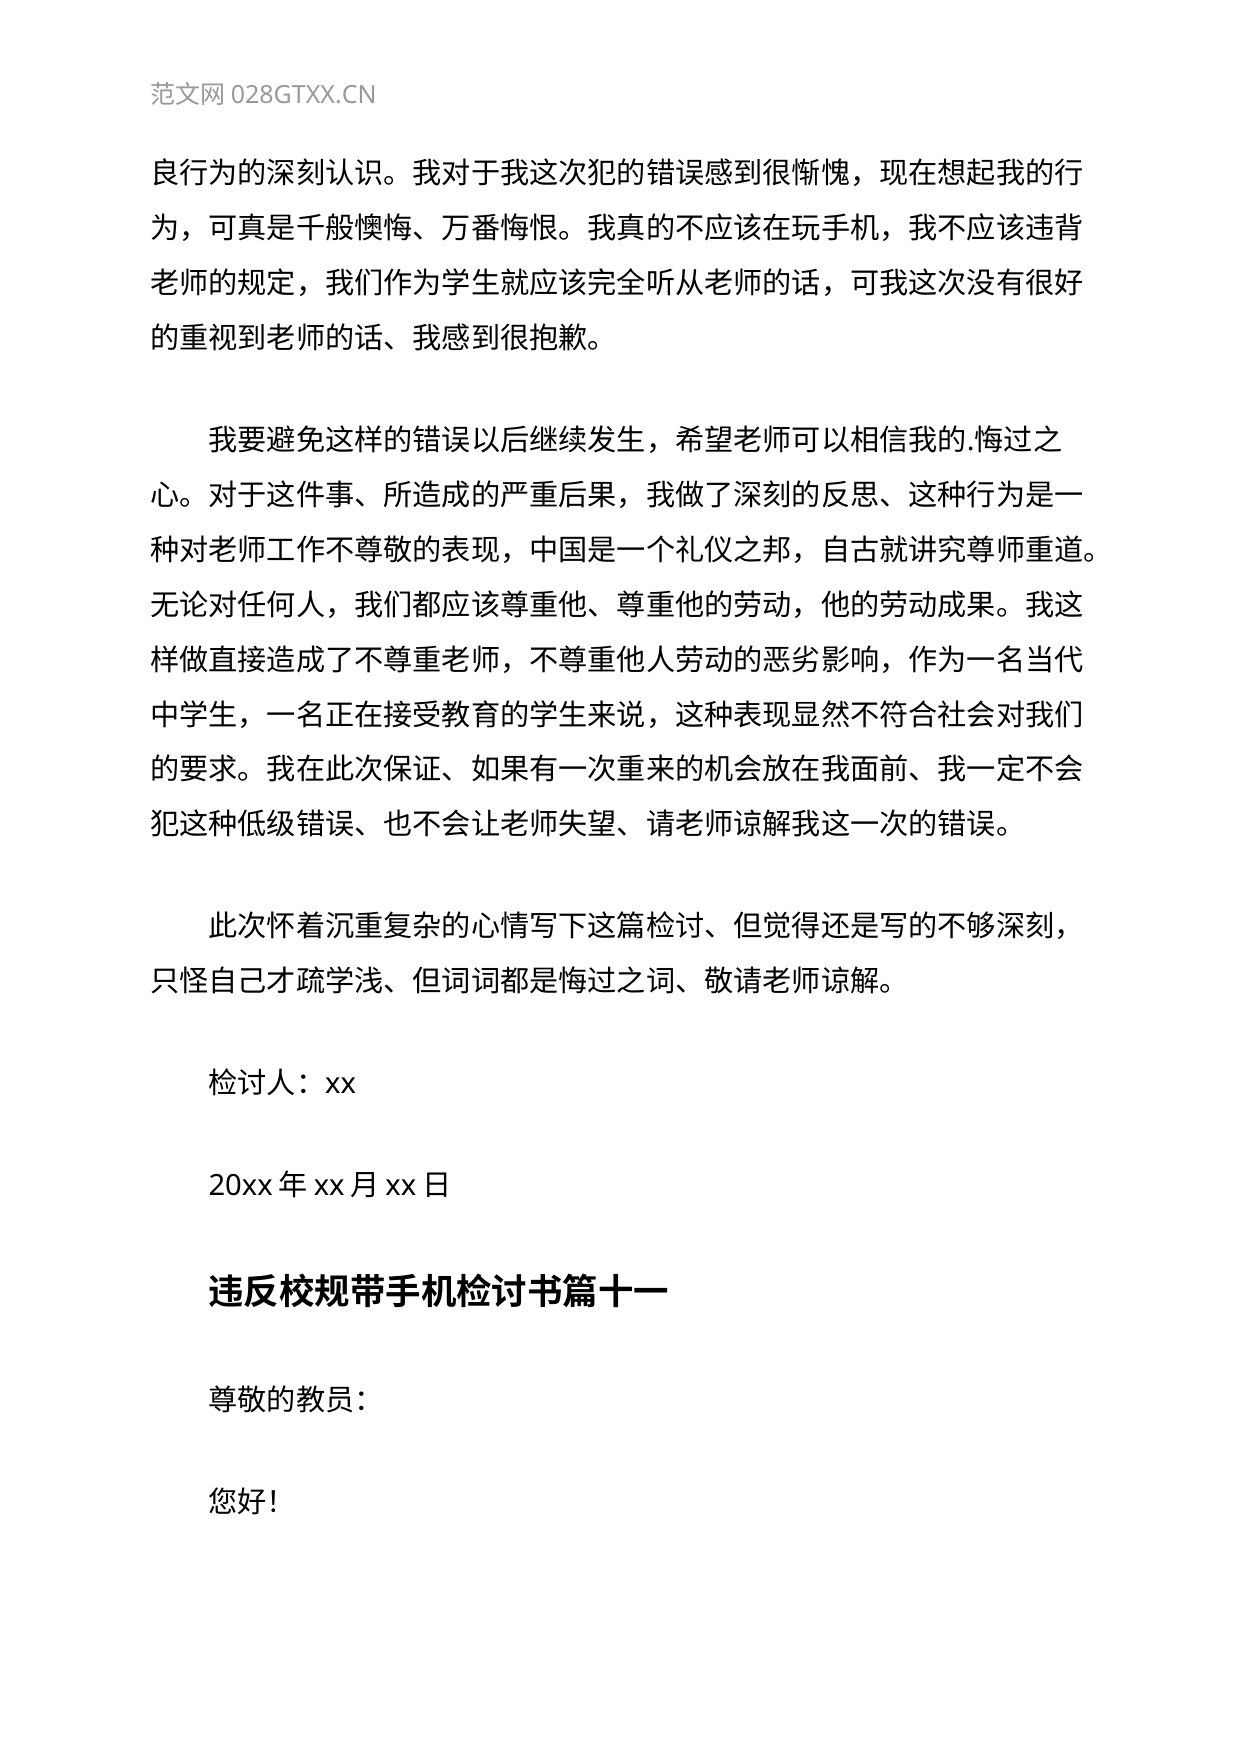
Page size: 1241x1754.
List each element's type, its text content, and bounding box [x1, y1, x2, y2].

text 检讨人：xx [150, 1059, 1090, 1102]
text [150, 150, 1090, 357]
text 我要避免这样的错误以后继续发生，希望老师可以相信我的.悔过之心。对于这件事、所造成的严重后果，我做了深刻的反思、这种行为是一种对老师工作不尊敬的表现，中国是一个礼仪之邦，自古就讲究尊师重道。无论对任何人，我们都应该尊重他、尊重他的劳动，他的劳动成果。我这样做直接造成了不尊重老师，不尊重他人劳动的恶劣影响，作为一名当代中学生，一名正在接受教育的学生来说，这种表现显然不符合社会对我们的要求。我在此次保证、如果有一次重来的机会放在我面前、我一定不会犯这种低级错误、也不会让老师失望、请老师谅解我这一次的错误。 [150, 416, 1090, 843]
text 此次怀着沉重复杂的心情写下这篇检讨、但觉得还是写的不够深刻，只怪自己才疏学浅、但词词都是悔过之词、敬请老师谅解。 [150, 903, 1090, 1000]
text 违反校规带手机检讨书篇十一 [150, 1263, 1090, 1314]
text 您好！ [150, 1478, 1090, 1521]
text 20xx年xx月xx日 [150, 1161, 1090, 1204]
text 尊敬的教员： [150, 1377, 1090, 1419]
